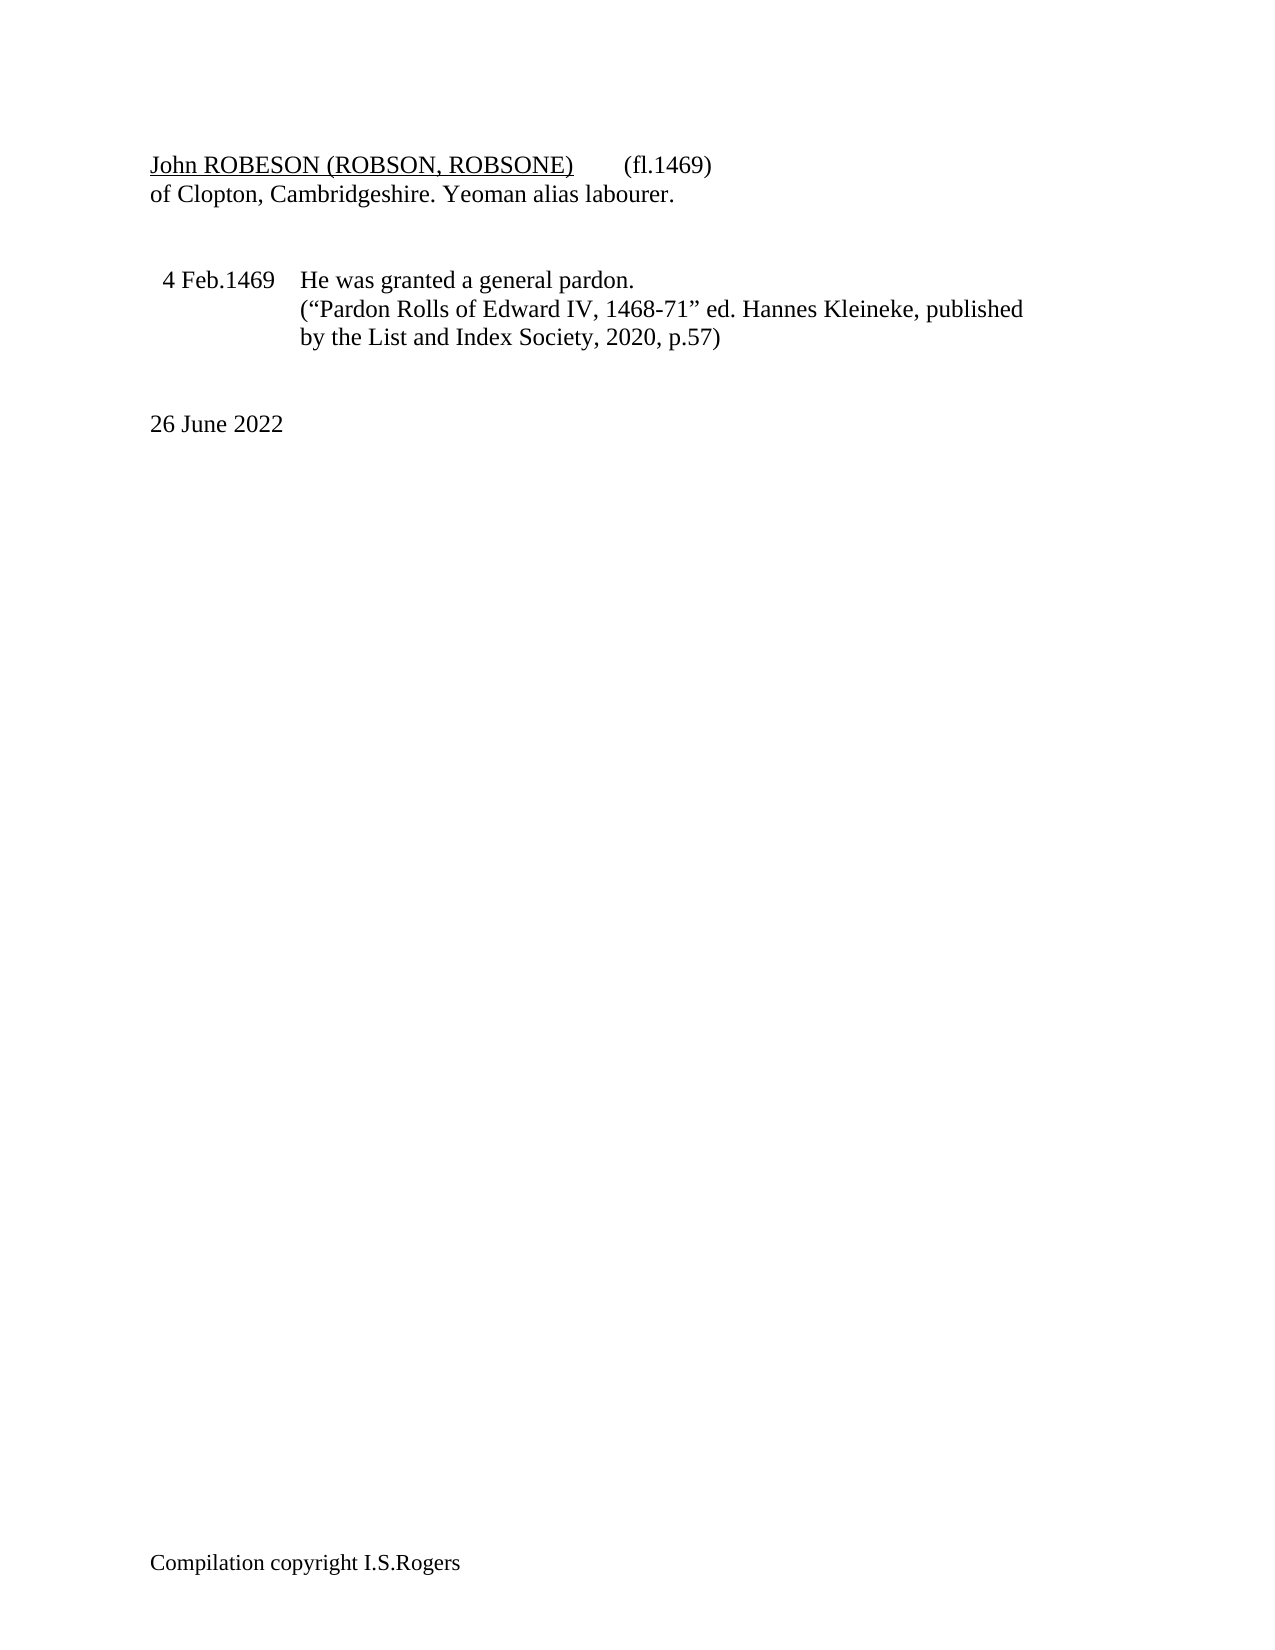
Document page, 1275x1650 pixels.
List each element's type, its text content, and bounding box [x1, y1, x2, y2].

text 4 Feb.1469 He was granted a general pardon. [150, 265, 1125, 294]
text John ROBESON (ROBSON, ROBSONE) (fl.1469) [150, 150, 1125, 179]
text by the List and Index Society, 2020, p.57) [150, 322, 1125, 351]
text (“Pardon Rolls of Edward IV, 1468-71” ed. Hannes Kleineke, published [150, 294, 1125, 322]
text 26 June 2022 [150, 409, 1125, 437]
text of Clopton, Cambridgeshire. Yeoman alias labourer. [150, 179, 1125, 207]
